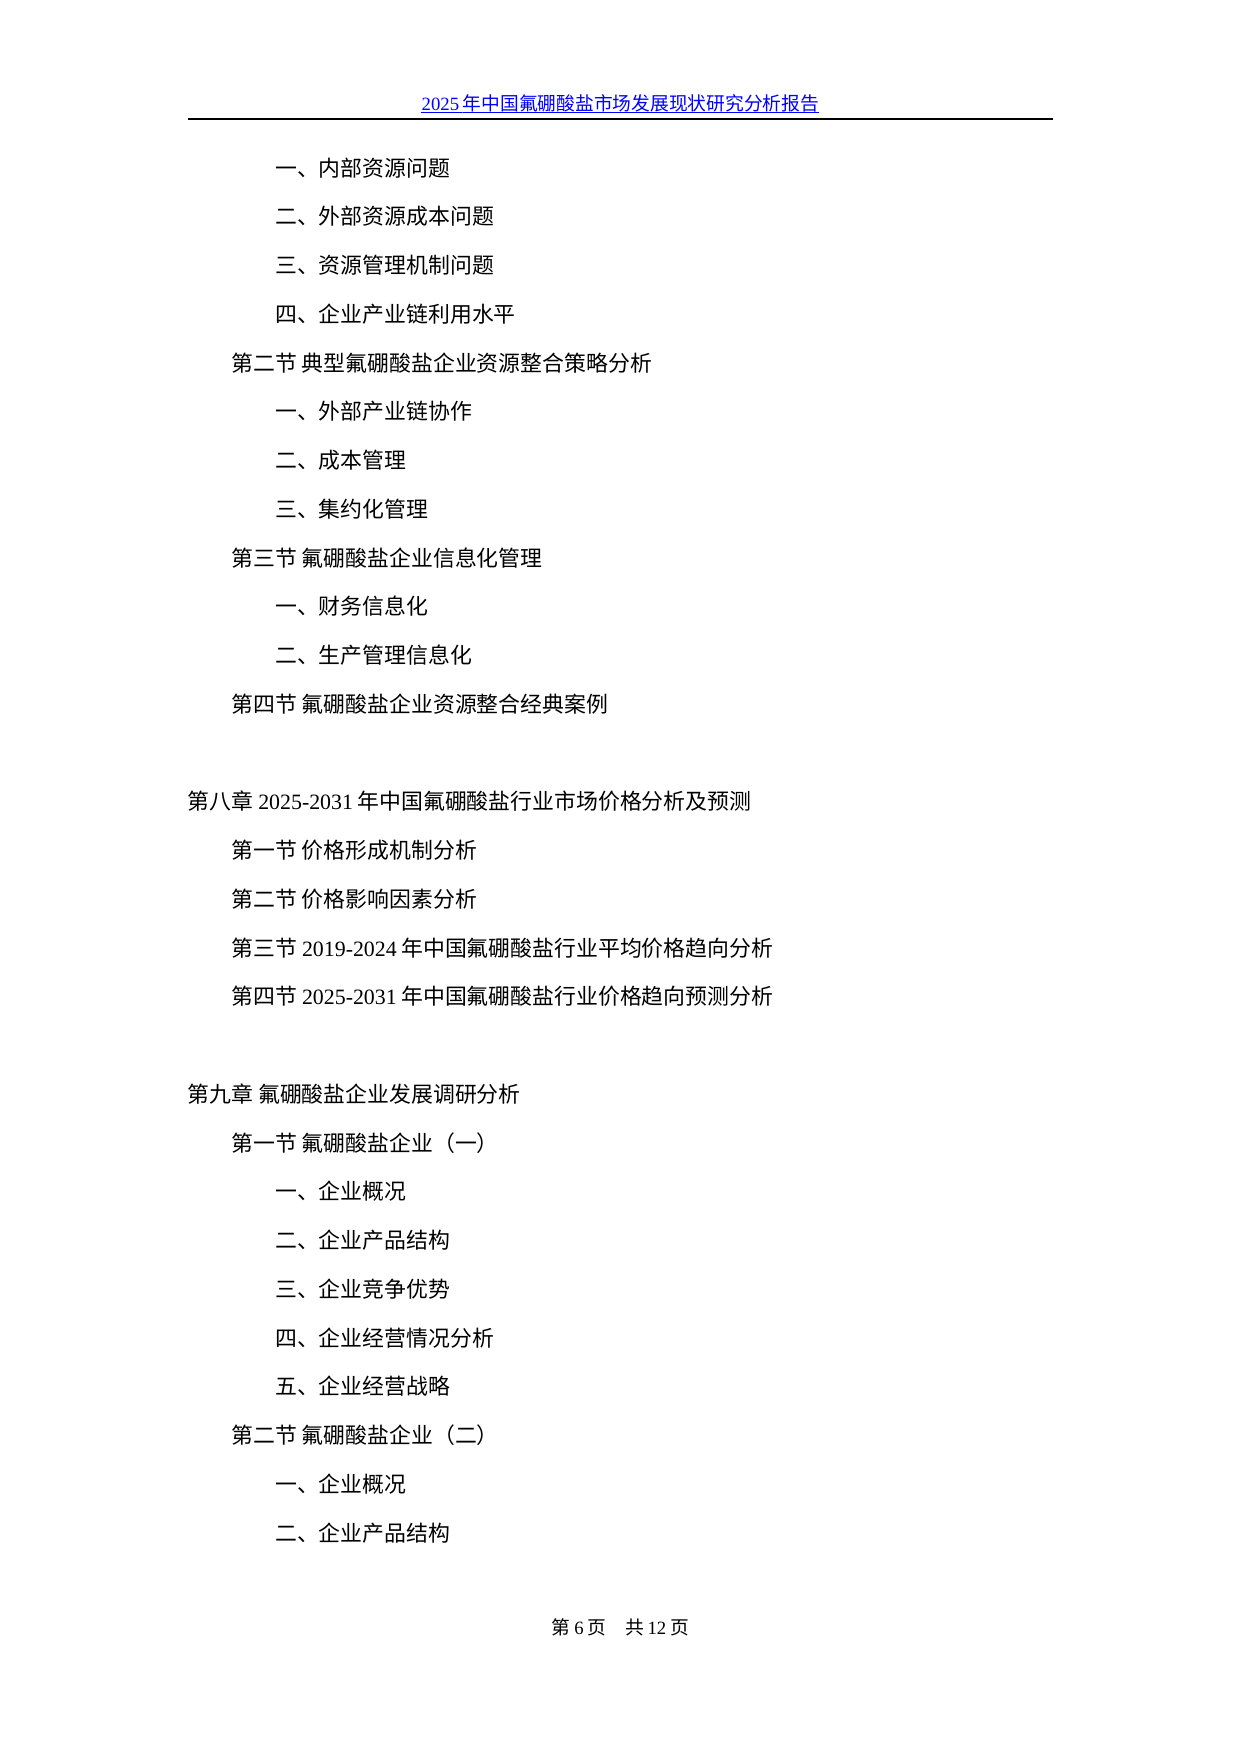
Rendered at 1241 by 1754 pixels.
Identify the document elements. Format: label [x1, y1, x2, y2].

text [187, 150, 1053, 1548]
